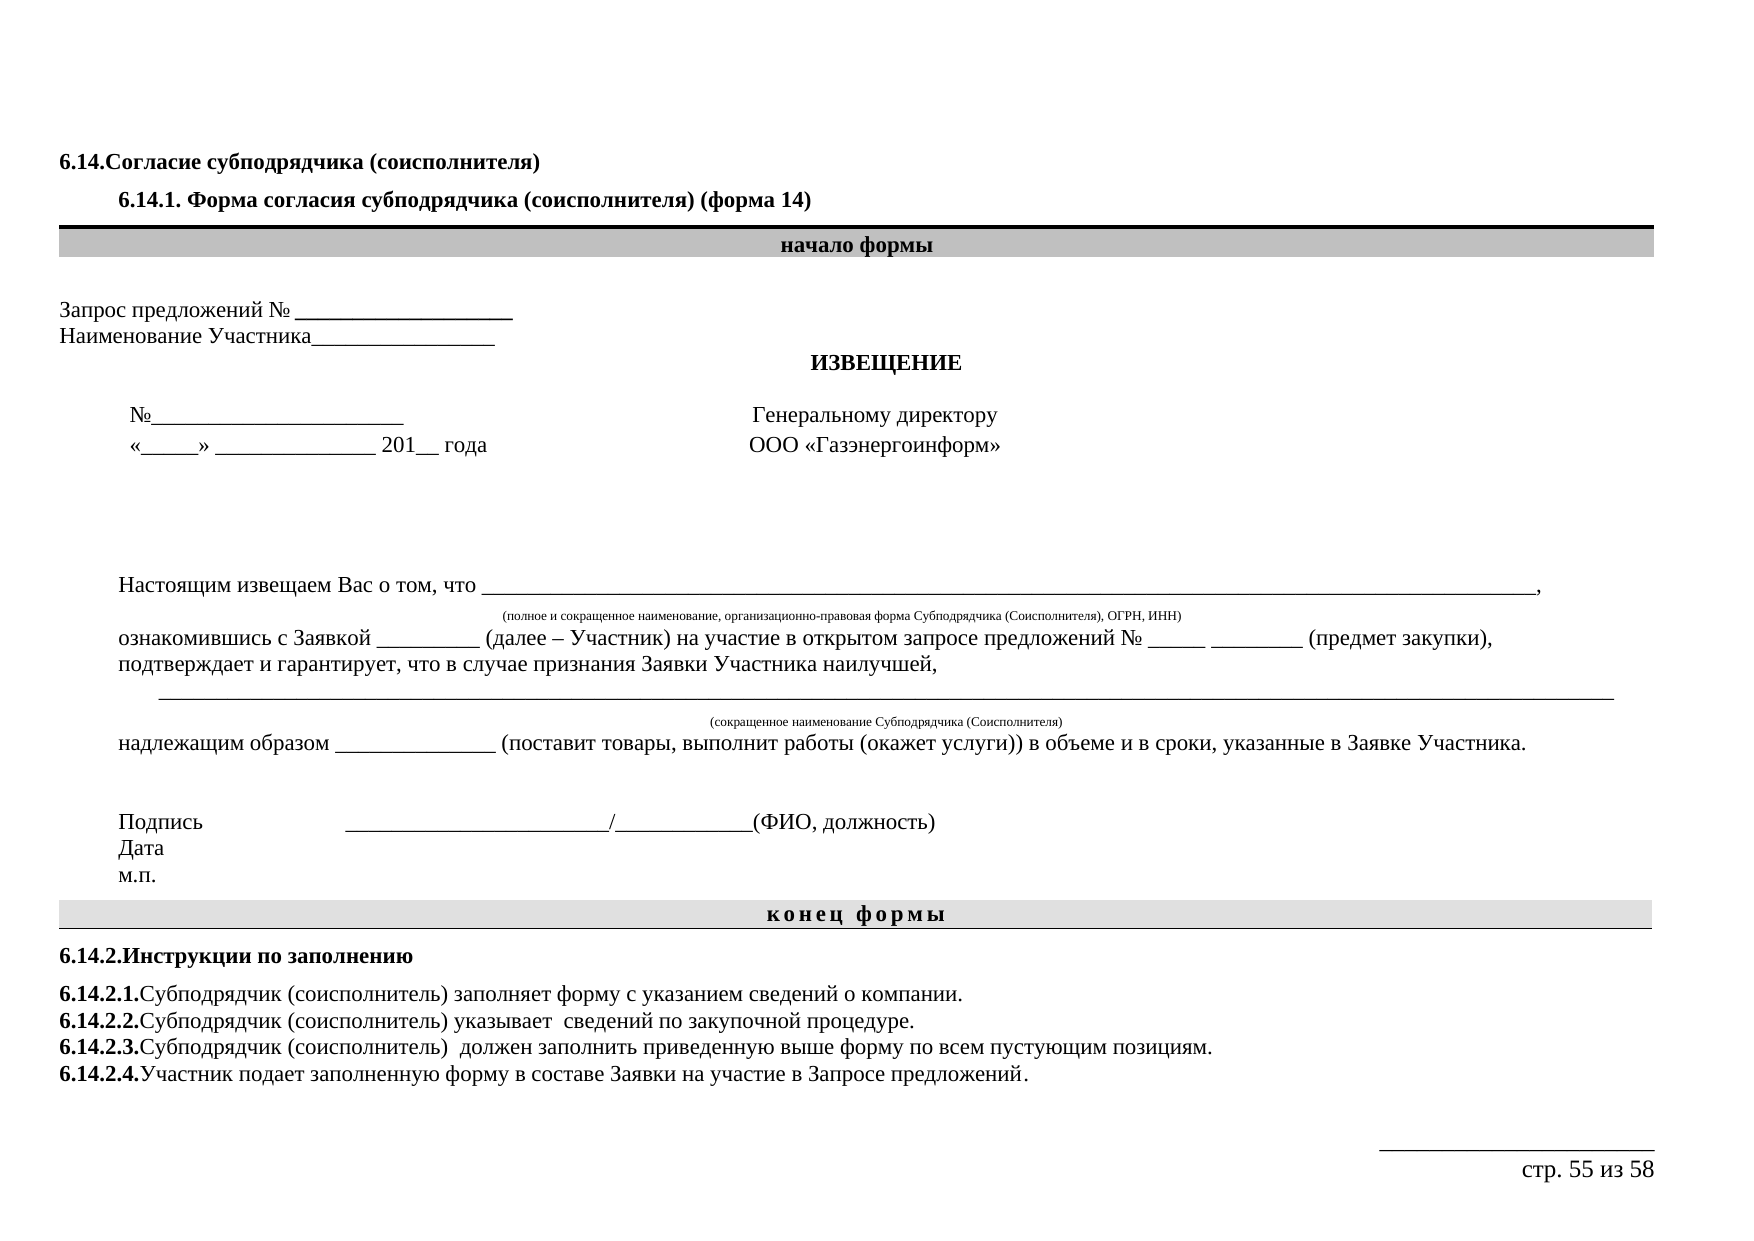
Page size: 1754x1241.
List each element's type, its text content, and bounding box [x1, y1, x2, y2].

table_header №______________________ «_____» ______________ 201__ года [118, 401, 616, 492]
subtitle 6.14.2.Инструкции по заполнению [59, 942, 1654, 968]
text 6.14.2.4.Участник подает заполненную форму в составе Заявки на участие в Запросе предложений. [59, 1059, 1654, 1086]
text _______________________________________________________________________________________________________________________________ [118, 676, 1654, 703]
text Наименование Участника________________ [59, 322, 1654, 348]
text Дата [118, 834, 1654, 861]
text подтверждает и гарантирует, что в случае признания Заявки Участника наилучшей, [118, 650, 1654, 676]
text Настоящим извещаем Вас о том, что ____________________________________________________________________________________________, [118, 571, 1654, 597]
text (сокращенное наименование Субподрядчика (Соисполнителя) [118, 703, 1654, 729]
text (полное и сокращенное наименование, организационно-правовая форма Субподрядчика (Соисполнителя), ОГРН, ИНН) [59, 597, 1625, 624]
table_header Генеральному директору ООО «Газэнергоинформ» [616, 401, 1133, 492]
text 6.14.2.1.Субподрядчик (соисполнитель) заполняет форму с указанием сведений о компании. [59, 981, 1654, 1007]
text Подпись _______________________/____________(ФИО, должность) [118, 808, 1654, 834]
text ИЗВЕЩЕНИЕ [118, 348, 1654, 375]
text конец формы [59, 900, 1652, 928]
text начало формы [59, 229, 1654, 257]
text надлежащим образом ______________ (поставит товары, выполнит работы (окажет услуги)) в объеме и в сроки, указанные в Заявке Участника. [118, 729, 1654, 755]
text м.п. [118, 861, 1654, 887]
subtitle 6.14.Согласие субподрядчика (соисполнителя) [59, 148, 1654, 174]
text Запрос предложений № ___________________ [59, 296, 1654, 322]
subtitle 6.14.1. Форма согласия субподрядчика (соисполнителя) (форма 14) [118, 187, 1654, 213]
text 6.14.2.3.Субподрядчик (соисполнитель) должен заполнить приведенную выше форму по всем пустующим позициям. [59, 1033, 1654, 1059]
text 6.14.2.2.Субподрядчик (соисполнитель) указывает сведений по закупочной процедуре. [59, 1007, 1654, 1033]
text ознакомившись с Заявкой _________ (далее – Участник) на участие в открытом запросе предложений № _____ ________ (предмет закупки), [118, 624, 1654, 650]
